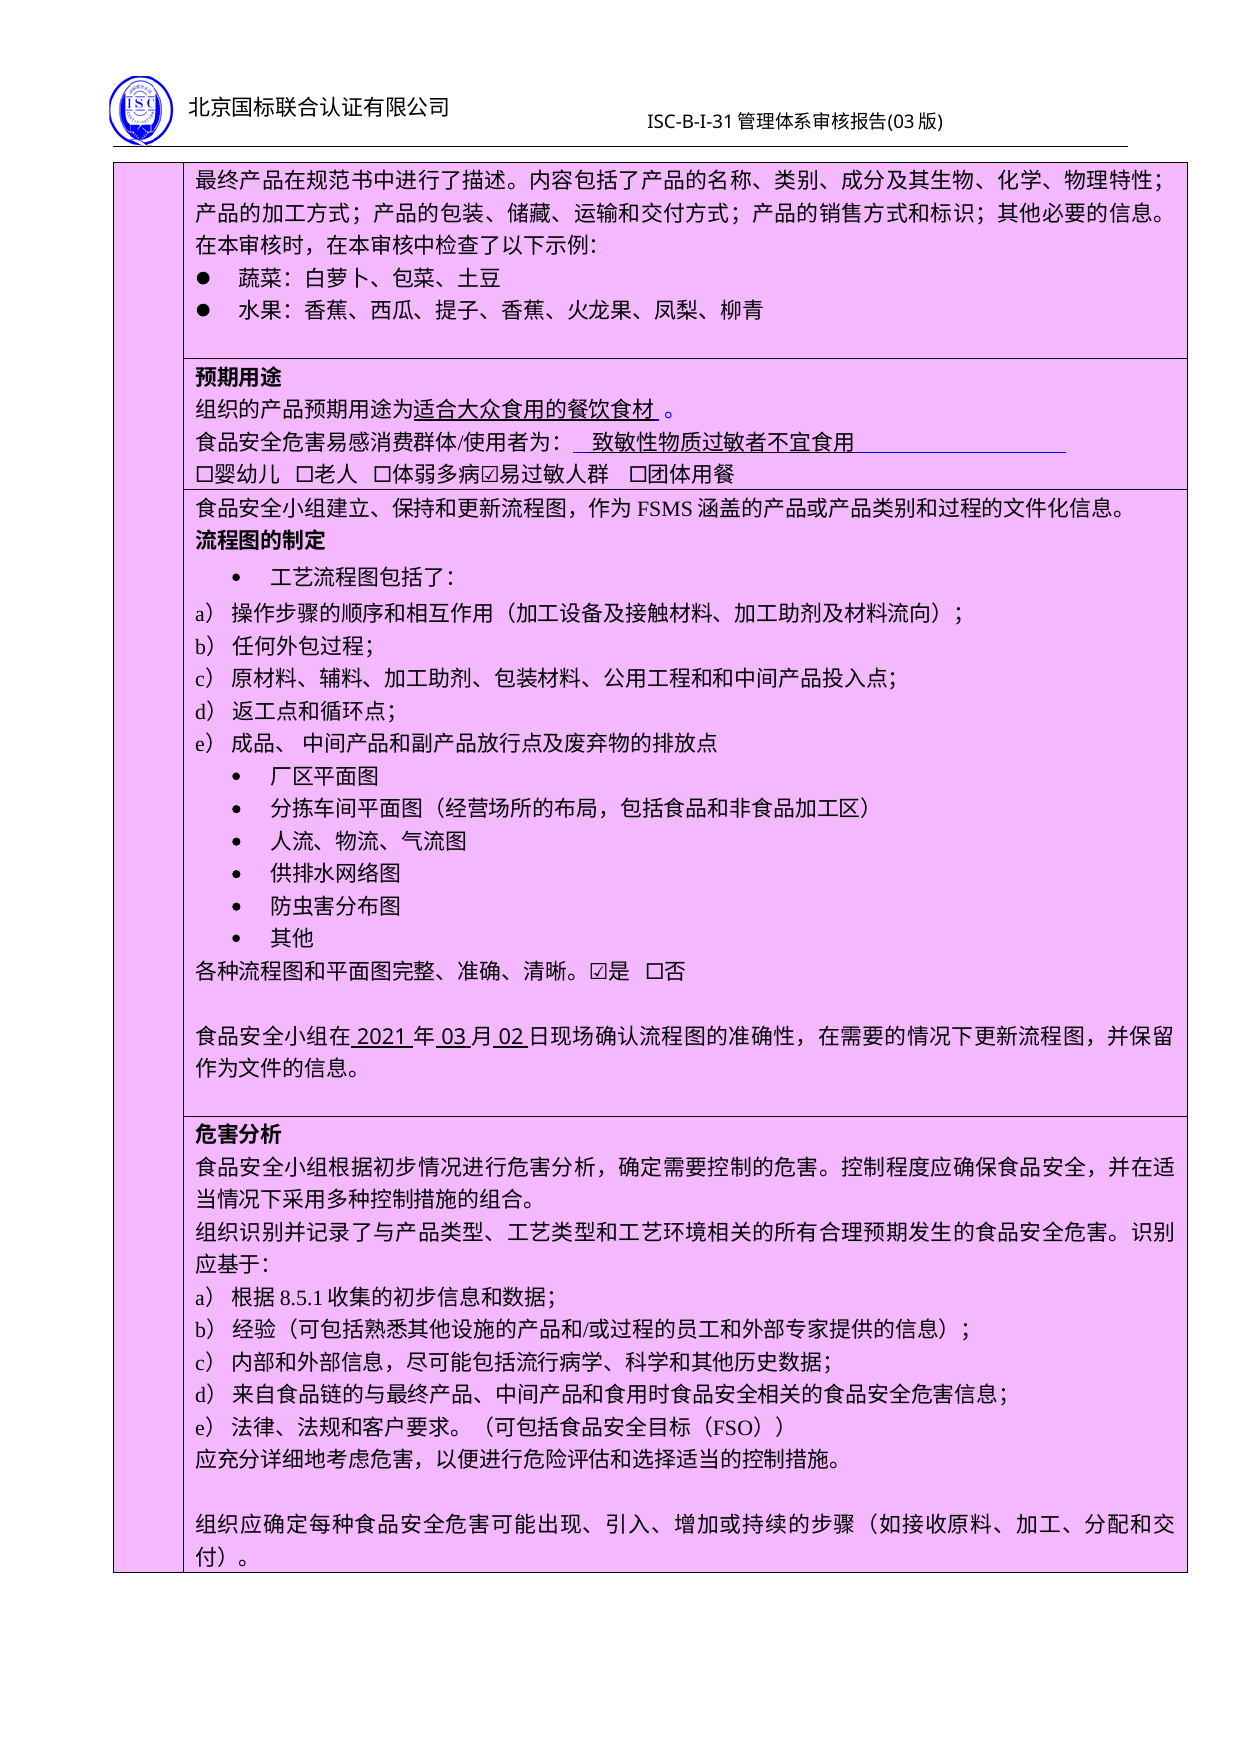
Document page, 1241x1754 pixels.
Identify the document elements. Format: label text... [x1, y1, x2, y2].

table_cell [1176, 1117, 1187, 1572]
picture [108, 76, 174, 145]
table_cell 预期用途 组织的产品预期用途为适合大众食用的餐饮食材 。 食品安全危害易感消费群体/使用者为： 致敏性物质过敏者不宜食用 婴幼儿 老人 体弱多病☑易过敏人群 团体用餐 [184, 359, 1187, 489]
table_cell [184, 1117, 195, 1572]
table_cell 食品安全小组建立、保持和更新流程图，作为FSMS涵盖的产品或产品类别和过程的文件化信息。 流程图的制定 工艺流程图包括了： a） 操作步骤的顺序和相互作用（加工设备及接触材料、加工助剂及材料流向）； b） 任何外包过程； c） 原材料、辅料、加工助剂、包装材料、公用工程和和中间产品投入点； d） 返工点和循环点； e） 成品、 中间产品和副产品放行点及废弃物的排放点 厂区平面图 分拣车间平面图（经营场所的布局，包括食品和非食品加工区） 人流、物流、气流图 供排水网络图 防虫害分布图 其他 各种流程图和平面图完整、准确、清晰。☑是 否 食品安全小组在 2021 年 03月 02日现场确认流程图的准确性，在需要的情况下更新流程图，并保留作为文件的信息。 [184, 490, 1187, 1116]
